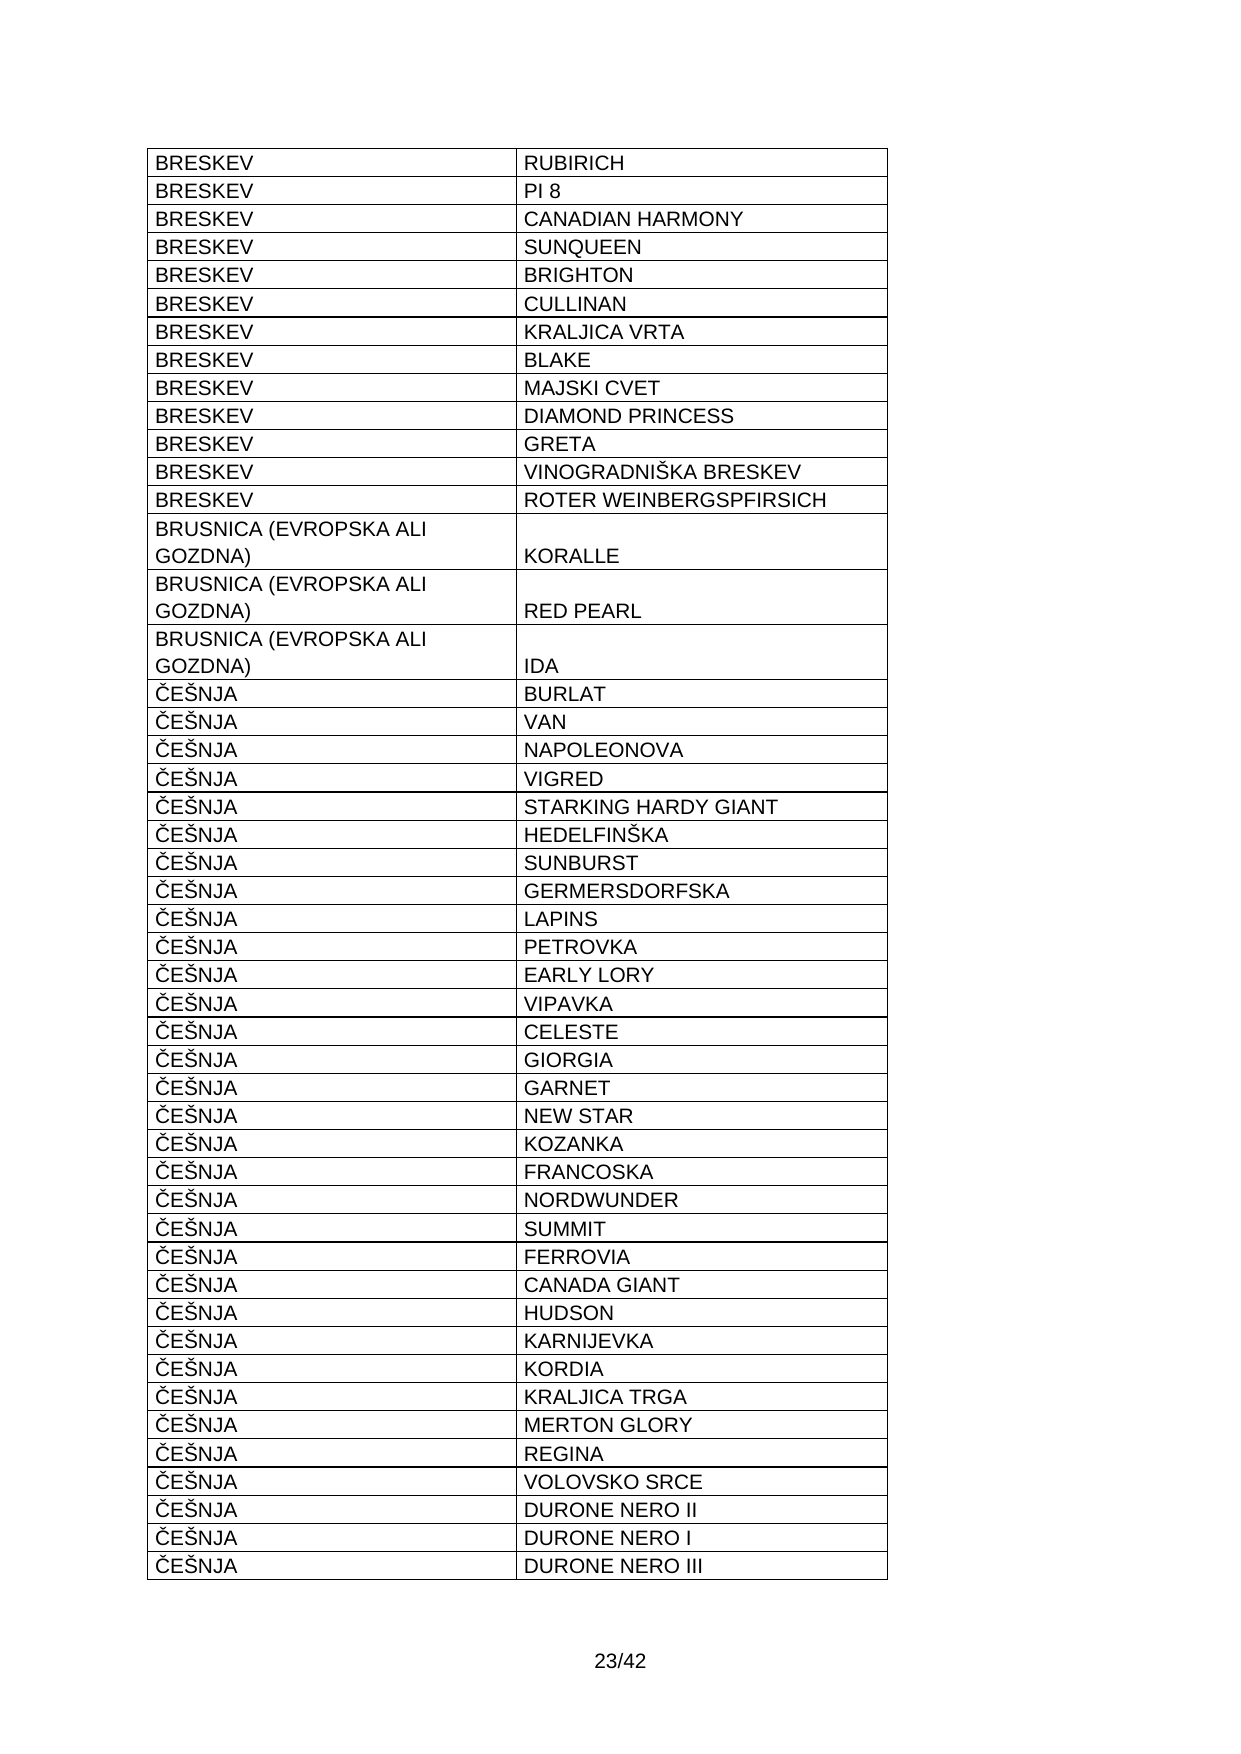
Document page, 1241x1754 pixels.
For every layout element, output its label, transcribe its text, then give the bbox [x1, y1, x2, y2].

table_cell BRESKEV [148, 261, 516, 288]
table_cell HUDSON [517, 1299, 887, 1326]
table_cell VOLOVSKO SRCE [517, 1468, 887, 1494]
table_cell SUMMIT [517, 1214, 887, 1241]
table_cell NEW STAR [517, 1102, 887, 1129]
table_cell ČEŠNJA [148, 1130, 516, 1157]
table_cell DURONE NERO II [517, 1496, 887, 1523]
table_cell GRETA [517, 430, 887, 457]
table_cell KOZANKA [517, 1130, 887, 1157]
table_cell BRESKEV [148, 486, 516, 513]
table_cell BRESKEV [148, 458, 516, 485]
table_cell RUBIRICH [517, 149, 887, 176]
table_cell ČEŠNJA [148, 1355, 516, 1382]
table_cell HEDELFINŠKA [517, 821, 887, 848]
table_cell BRUSNICA (EVROPSKA ALI GOZDNA) [148, 514, 516, 568]
table_cell DURONE NERO III [517, 1552, 887, 1579]
table_cell ČEŠNJA [148, 1214, 516, 1241]
table_cell ČEŠNJA [148, 933, 516, 960]
table_cell GERMERSDORFSKA [517, 877, 887, 904]
table_cell ROTER WEINBERGSPFIRSICH [517, 486, 887, 513]
table_cell VINOGRADNIŠKA BRESKEV [517, 458, 887, 485]
table_cell ČEŠNJA [148, 708, 516, 735]
table_cell BRIGHTON [517, 261, 887, 288]
table_cell KRALJICA TRGA [517, 1383, 887, 1410]
table_cell VIPAVKA [517, 989, 887, 1016]
table_cell MAJSKI CVET [517, 374, 887, 401]
table_cell BRESKEV [148, 374, 516, 401]
table_cell KORDIA [517, 1355, 887, 1382]
table_cell NAPOLEONOVA [517, 736, 887, 763]
table_cell KORALLE [517, 514, 887, 568]
table_cell ČEŠNJA [148, 1383, 516, 1410]
table_cell ČEŠNJA [148, 1018, 516, 1044]
table_cell ČEŠNJA [148, 1552, 516, 1579]
table_cell FRANCOSKA [517, 1158, 887, 1185]
table_cell ČEŠNJA [148, 1102, 516, 1129]
table_cell ČEŠNJA [148, 961, 516, 988]
table_cell BRESKEV [148, 430, 516, 457]
table_cell BRESKEV [148, 346, 516, 373]
table_cell VIGRED [517, 764, 887, 791]
table_cell LAPINS [517, 905, 887, 932]
table_cell ČEŠNJA [148, 849, 516, 876]
table_cell BRUSNICA (EVROPSKA ALI GOZDNA) [148, 625, 516, 679]
table_cell ČEŠNJA [148, 1496, 516, 1523]
table_cell CANADA GIANT [517, 1271, 887, 1298]
table_cell BLAKE [517, 346, 887, 373]
table_cell VAN [517, 708, 887, 735]
table_cell BRUSNICA (EVROPSKA ALI GOZDNA) [148, 570, 516, 624]
table_cell ČEŠNJA [148, 905, 516, 932]
table_cell CULLINAN [517, 289, 887, 316]
table_cell MERTON GLORY [517, 1411, 887, 1438]
table_cell PETROVKA [517, 933, 887, 960]
table_cell KARNIJEVKA [517, 1327, 887, 1354]
table_cell ČEŠNJA [148, 1074, 516, 1101]
table_cell ČEŠNJA [148, 793, 516, 819]
table_cell ČEŠNJA [148, 1271, 516, 1298]
table_cell DIAMOND PRINCESS [517, 402, 887, 429]
table_cell CANADIAN HARMONY [517, 205, 887, 232]
table_cell ČEŠNJA [148, 1439, 516, 1466]
table_cell PI 8 [517, 177, 887, 204]
table_cell KRALJICA VRTA [517, 318, 887, 344]
table_cell NORDWUNDER [517, 1186, 887, 1213]
table_cell ČEŠNJA [148, 1243, 516, 1269]
table_cell ČEŠNJA [148, 1468, 516, 1494]
table_cell DURONE NERO I [517, 1524, 887, 1551]
table_cell STARKING HARDY GIANT [517, 793, 887, 819]
table_cell ČEŠNJA [148, 877, 516, 904]
table_cell ČEŠNJA [148, 989, 516, 1016]
table_cell ČEŠNJA [148, 680, 516, 707]
table_cell ČEŠNJA [148, 1411, 516, 1438]
table_cell BRESKEV [148, 289, 516, 316]
table_cell ČEŠNJA [148, 736, 516, 763]
table_cell BURLAT [517, 680, 887, 707]
table_cell EARLY LORY [517, 961, 887, 988]
table_cell BRESKEV [148, 177, 516, 204]
table_cell ČEŠNJA [148, 1299, 516, 1326]
table_cell CELESTE [517, 1018, 887, 1044]
table_cell FERROVIA [517, 1243, 887, 1269]
table_cell BRESKEV [148, 149, 516, 176]
table_cell RED PEARL [517, 570, 887, 624]
table_cell ČEŠNJA [148, 1524, 516, 1551]
table_cell ČEŠNJA [148, 1327, 516, 1354]
table_cell SUNQUEEN [517, 233, 887, 260]
table_cell ČEŠNJA [148, 1158, 516, 1185]
table_cell SUNBURST [517, 849, 887, 876]
table_cell GIORGIA [517, 1046, 887, 1073]
table_cell REGINA [517, 1439, 887, 1466]
table_cell IDA [517, 625, 887, 679]
table_cell GARNET [517, 1074, 887, 1101]
table_cell ČEŠNJA [148, 1046, 516, 1073]
table_cell BRESKEV [148, 318, 516, 344]
table_cell BRESKEV [148, 402, 516, 429]
table_cell ČEŠNJA [148, 1186, 516, 1213]
table_cell ČEŠNJA [148, 764, 516, 791]
table_cell ČEŠNJA [148, 821, 516, 848]
table_cell BRESKEV [148, 233, 516, 260]
table_cell BRESKEV [148, 205, 516, 232]
